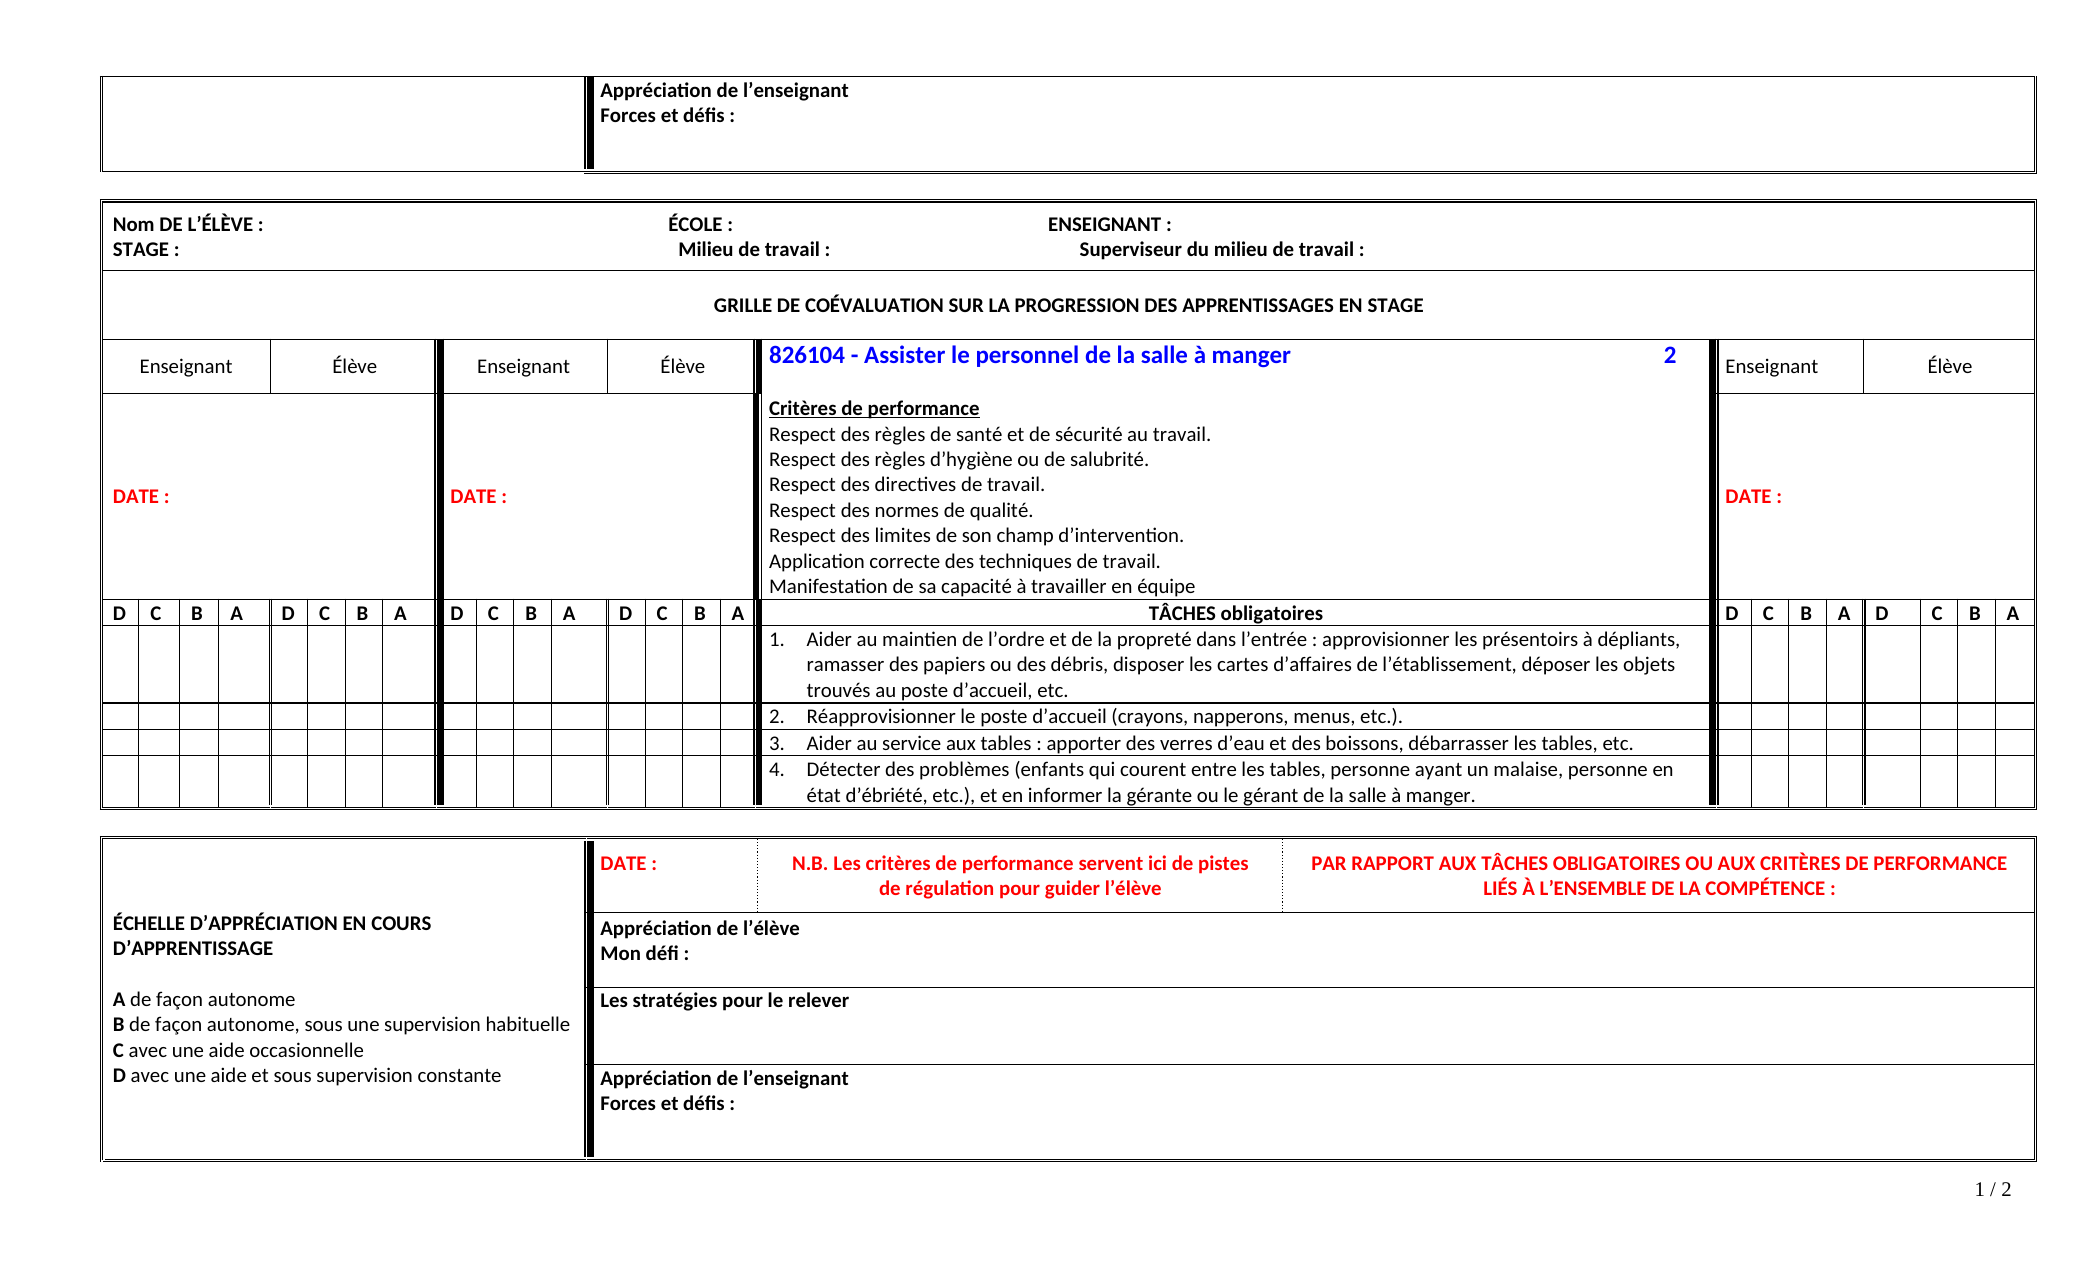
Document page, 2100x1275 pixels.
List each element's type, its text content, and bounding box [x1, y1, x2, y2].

table_cell [646, 730, 682, 755]
table_cell [308, 704, 345, 729]
table_cell Élève [271, 340, 434, 393]
table_cell [683, 730, 720, 755]
table_cell [1789, 730, 1826, 755]
table_cell [1996, 626, 2034, 702]
table_cell [721, 756, 758, 807]
table_cell TÂCHES obligatoires [762, 600, 1709, 625]
table_cell Les stratégies pour le relever [594, 988, 2034, 1064]
table_cell [383, 704, 434, 729]
table_cell [1719, 626, 1751, 702]
table_cell Enseignant [1719, 340, 1863, 393]
table_cell [1996, 756, 2034, 807]
table_cell DATE : [1719, 394, 2034, 599]
table_cell [1827, 626, 1862, 702]
table_cell Réapprovisionner le poste d’accueil (crayons, napperons, menus, etc.). [762, 704, 1709, 729]
table_cell [180, 626, 218, 702]
table_cell A [1827, 600, 1862, 625]
table_cell [609, 626, 645, 702]
table_cell [180, 704, 218, 729]
table_cell A [383, 600, 434, 625]
table_cell [646, 626, 682, 702]
table_cell [439, 756, 476, 807]
table_cell [272, 730, 307, 755]
table_cell [721, 730, 753, 755]
table_cell [272, 704, 307, 729]
table_cell [444, 704, 476, 729]
table_cell [180, 756, 218, 807]
table_cell C [1752, 600, 1788, 625]
table_cell [609, 704, 645, 729]
table_cell [1921, 730, 1957, 755]
table_cell [683, 704, 720, 729]
table_cell [1827, 756, 1864, 807]
table_cell [1996, 704, 2034, 729]
table_cell [1789, 704, 1826, 729]
table_cell [103, 756, 138, 807]
table_cell [1719, 704, 1751, 729]
table_cell [609, 730, 645, 755]
table_cell [1866, 704, 1920, 729]
table_cell Appréciation de l’enseignant Forces et défis : [589, 1065, 2034, 1159]
table_cell [308, 756, 345, 807]
table_header DATE : [589, 839, 758, 912]
table_cell B [683, 600, 720, 625]
table_cell C [646, 600, 682, 625]
table_cell [1958, 626, 1995, 702]
table_cell [1921, 704, 1957, 729]
table_cell [1866, 730, 1920, 755]
table_cell [139, 756, 179, 807]
table_cell [139, 704, 179, 729]
table_cell [1958, 730, 1995, 755]
table_cell [552, 730, 606, 755]
table_cell [1752, 704, 1788, 729]
table_cell [139, 626, 179, 702]
table_cell D [609, 600, 645, 625]
table_cell GRILLE DE COÉVALUATION SUR LA PROGRESSION DES APPRENTISSAGES EN STAGE [103, 271, 2034, 338]
table_cell Aider au service aux tables : apporter des verres d’eau et des boissons, débarrasser les tables, etc. [762, 730, 1709, 755]
table_cell [514, 756, 551, 807]
table_cell C [1921, 600, 1957, 625]
table_cell D [1866, 600, 1920, 625]
table_cell [477, 730, 513, 755]
table_header Nom DE L’ÉLÈVE : ÉCOLE : ENSEIGNANT : STAGE : Milieu de travail : Superviseur du milieu de travail : [103, 203, 2034, 270]
table_cell Appréciation de l’élève Mon défi : [594, 913, 2034, 987]
table_cell [1958, 756, 1995, 807]
table_cell [180, 730, 218, 755]
table_cell [1921, 756, 1957, 807]
table_cell Élève [608, 340, 753, 393]
table_cell [346, 626, 382, 702]
table_cell [219, 730, 269, 755]
table_cell B [1789, 600, 1826, 625]
table_cell [383, 756, 439, 807]
table_cell Aider au maintien de l’ordre et de la propreté dans l’entrée : approvisionner les présentoirs à dépliants, ramasser des papiers ou des débris, disposer les cartes d’affaires de l’établissement, déposer les objets trouvés au poste d’accueil, etc. [762, 626, 1709, 702]
table_cell Appréciation de l’enseignant Forces et défis : [589, 77, 2034, 171]
table_cell Enseignant [103, 340, 270, 393]
table_cell [721, 704, 753, 729]
table_cell [383, 730, 434, 755]
table_cell D [1719, 600, 1751, 625]
table_cell D [103, 600, 138, 625]
table_cell [1789, 626, 1826, 702]
table_cell [103, 704, 138, 729]
table_cell [346, 704, 382, 729]
table_cell C [308, 600, 345, 625]
table_header Par rapport aux tâches obligatoires ou aux critères de performance liés à l’ensemble de la compétence : [1283, 839, 2034, 912]
table_cell [721, 626, 753, 702]
table_cell [1752, 626, 1788, 702]
table_cell [219, 756, 270, 807]
table_cell [552, 626, 606, 702]
table_cell [346, 756, 382, 807]
table_cell C [477, 600, 513, 625]
table_cell D [444, 600, 476, 625]
table_cell Détecter des problèmes (enfants qui courent entre les tables, personne ayant un malaise, personne en état d’ébriété, etc.), et en informer la gérante ou le gérant de la salle à manger. [758, 756, 1714, 807]
table_cell C [139, 600, 179, 625]
table_cell [444, 626, 476, 702]
table_cell [346, 730, 382, 755]
table_cell [477, 626, 513, 702]
table_cell [1827, 730, 1862, 755]
table_cell [219, 704, 269, 729]
table_cell [1866, 626, 1920, 702]
table_cell [552, 756, 608, 807]
table_cell D [272, 600, 307, 625]
table_cell [477, 756, 513, 807]
table_cell B [346, 600, 382, 625]
table_cell [1958, 704, 1995, 729]
table_cell [1921, 626, 1957, 702]
table_cell [514, 626, 551, 702]
table_cell [103, 730, 138, 755]
table_cell [552, 704, 606, 729]
table_cell [514, 730, 551, 755]
table_cell [272, 626, 307, 702]
table_cell [683, 756, 720, 807]
table_cell [683, 626, 720, 702]
table_header ÉCHELLE D’APPRÉCIATION EN COURS D’APPRENTISSAGE A de façon autonome B de façon autonome, sous une supervision habituelle C avec une aide occasionnelle D avec une aide et sous supervision constante [103, 837, 589, 1159]
table_cell DATE : [103, 394, 434, 599]
table_cell [1789, 756, 1826, 807]
table_cell A [1996, 600, 2034, 625]
table_cell B [1958, 600, 1995, 625]
table_cell A [721, 600, 753, 625]
table_cell DATE : [444, 394, 753, 599]
table_cell [103, 626, 138, 702]
table_cell [1827, 704, 1862, 729]
table_cell Élève [1864, 340, 2034, 393]
table_cell [219, 626, 269, 702]
table_cell A [552, 600, 606, 625]
table_cell [308, 730, 345, 755]
table_cell [514, 704, 551, 729]
table_cell [308, 626, 345, 702]
table_header N.B. Les critères de performance servent ici de pistes de régulation pour guider l’élève [758, 839, 1283, 912]
table_cell [646, 756, 682, 807]
table_cell Enseignant [444, 340, 607, 393]
table_cell [139, 730, 179, 755]
table_cell [608, 756, 645, 807]
table_cell [1996, 730, 2034, 755]
table_cell [383, 626, 434, 702]
table_cell 826104 - Assister le personnel de la salle à manger 2 Critères de performance Respect des règles de santé et de sécurité au travail. Respect des règles d’hygiène ou de salubrité. Respect des directives de travail. Respect des normes de qualité. Respect des limites de son champ d’intervention. Application correcte des techniques de travail. Manifestation de sa capacité à travailler en équipe [762, 340, 1709, 599]
table_cell [444, 730, 476, 755]
table_cell [270, 756, 307, 807]
table_cell [477, 704, 513, 729]
table_cell [646, 704, 682, 729]
table_cell B [514, 600, 551, 625]
table_cell [1719, 730, 1751, 755]
table_cell A [219, 600, 269, 625]
table_cell [1714, 756, 1751, 807]
table_cell [1864, 756, 1920, 807]
table_cell B [180, 600, 218, 625]
table_cell [1752, 730, 1788, 755]
table_cell [1752, 756, 1788, 807]
